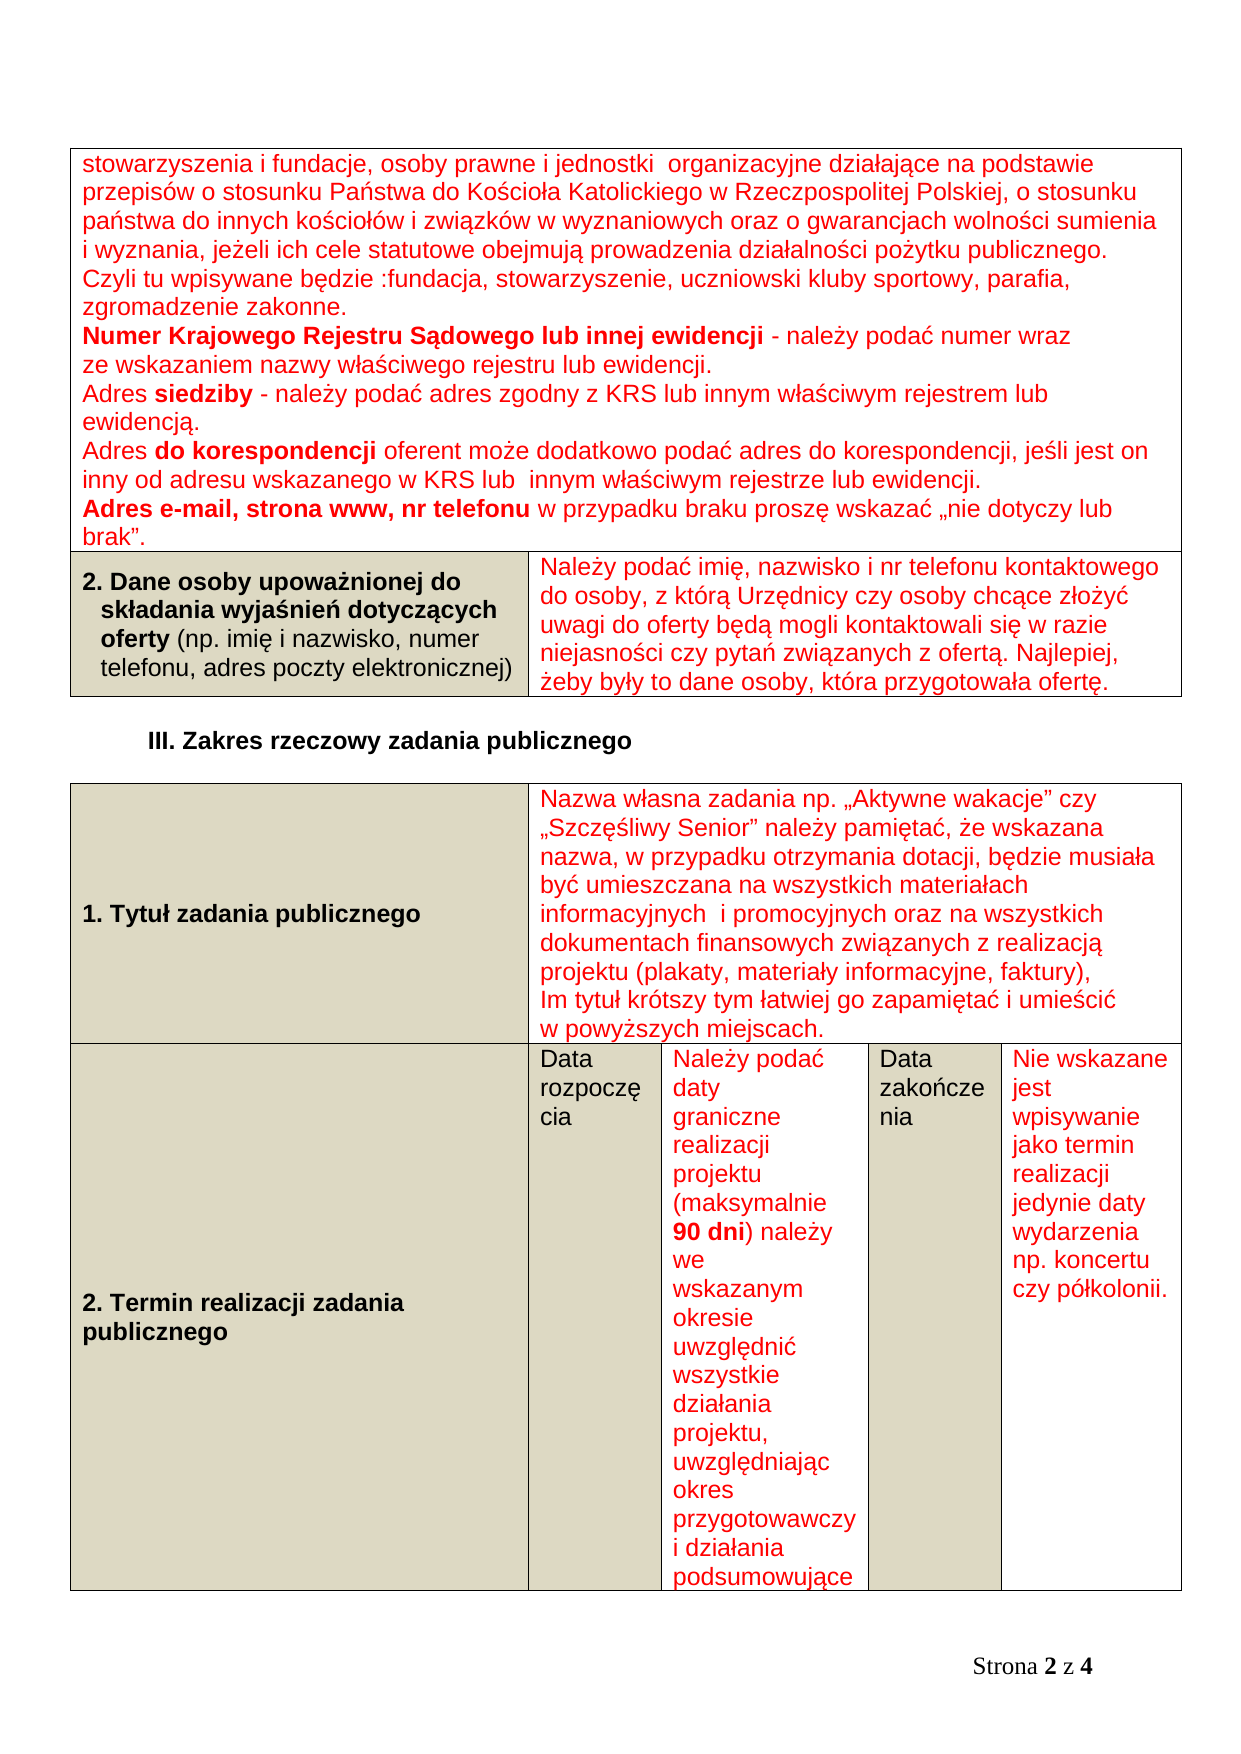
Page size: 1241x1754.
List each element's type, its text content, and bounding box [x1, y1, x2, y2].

table_cell 2. Dane osoby upoważnionej do składania wyjaśnień dotyczących oferty (np. imię i nazwisko, numer telefonu, adres poczty elektronicznej) [71, 552, 528, 696]
table_cell Należy podać imię, nazwisko i nr telefonu kontaktowego do osoby, z którą Urzędnicy czy osoby chcące złożyć uwagi do oferty będą mogli kontaktowali się w razie niejasności czy pytań związanych z ofertą. Najlepiej, żeby były to dane osoby, która przygotowała ofertę. [529, 552, 1181, 696]
table_header 1. Tytuł zadania publicznego [71, 784, 528, 1043]
table_cell 2. Termin realizacji zadania publicznego [71, 1044, 528, 1590]
table_cell Data rozpoczęcia [529, 1044, 661, 1590]
table_cell Nie wskazane jest wpisywanie jako termin realizacji jedynie daty wydarzenia np. koncertu czy półkolonii. [1002, 1044, 1181, 1590]
table_cell Należy podać daty graniczne realizacji projektu (maksymalnie 90 dni) należy we wskazanym okresie uwzględnić wszystkie działania projektu, uwzględniając okres przygotowawczy i działania podsumowujące [662, 1044, 868, 1590]
table_cell Data zakończenia [869, 1044, 1001, 1590]
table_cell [71, 149, 1181, 551]
table_header Nazwa własna zadania np. „Aktywne wakacje” czy „Szczęśliwy Senior” należy pamiętać, że wskazana nazwa, w przypadku otrzymania dotacji, będzie musiała być umieszczana na wszystkich materiałach informacyjnych i promocyjnych oraz na wszystkich dokumentach finansowych związanych z realizacją projektu (plakaty, materiały informacyjne, faktury), Im tytuł krótszy tym łatwiej go zapamiętać i umieścić w powyższych miejscach. [529, 784, 1181, 1043]
text III. Zakres rzeczowy zadania publicznego [148, 726, 1093, 754]
